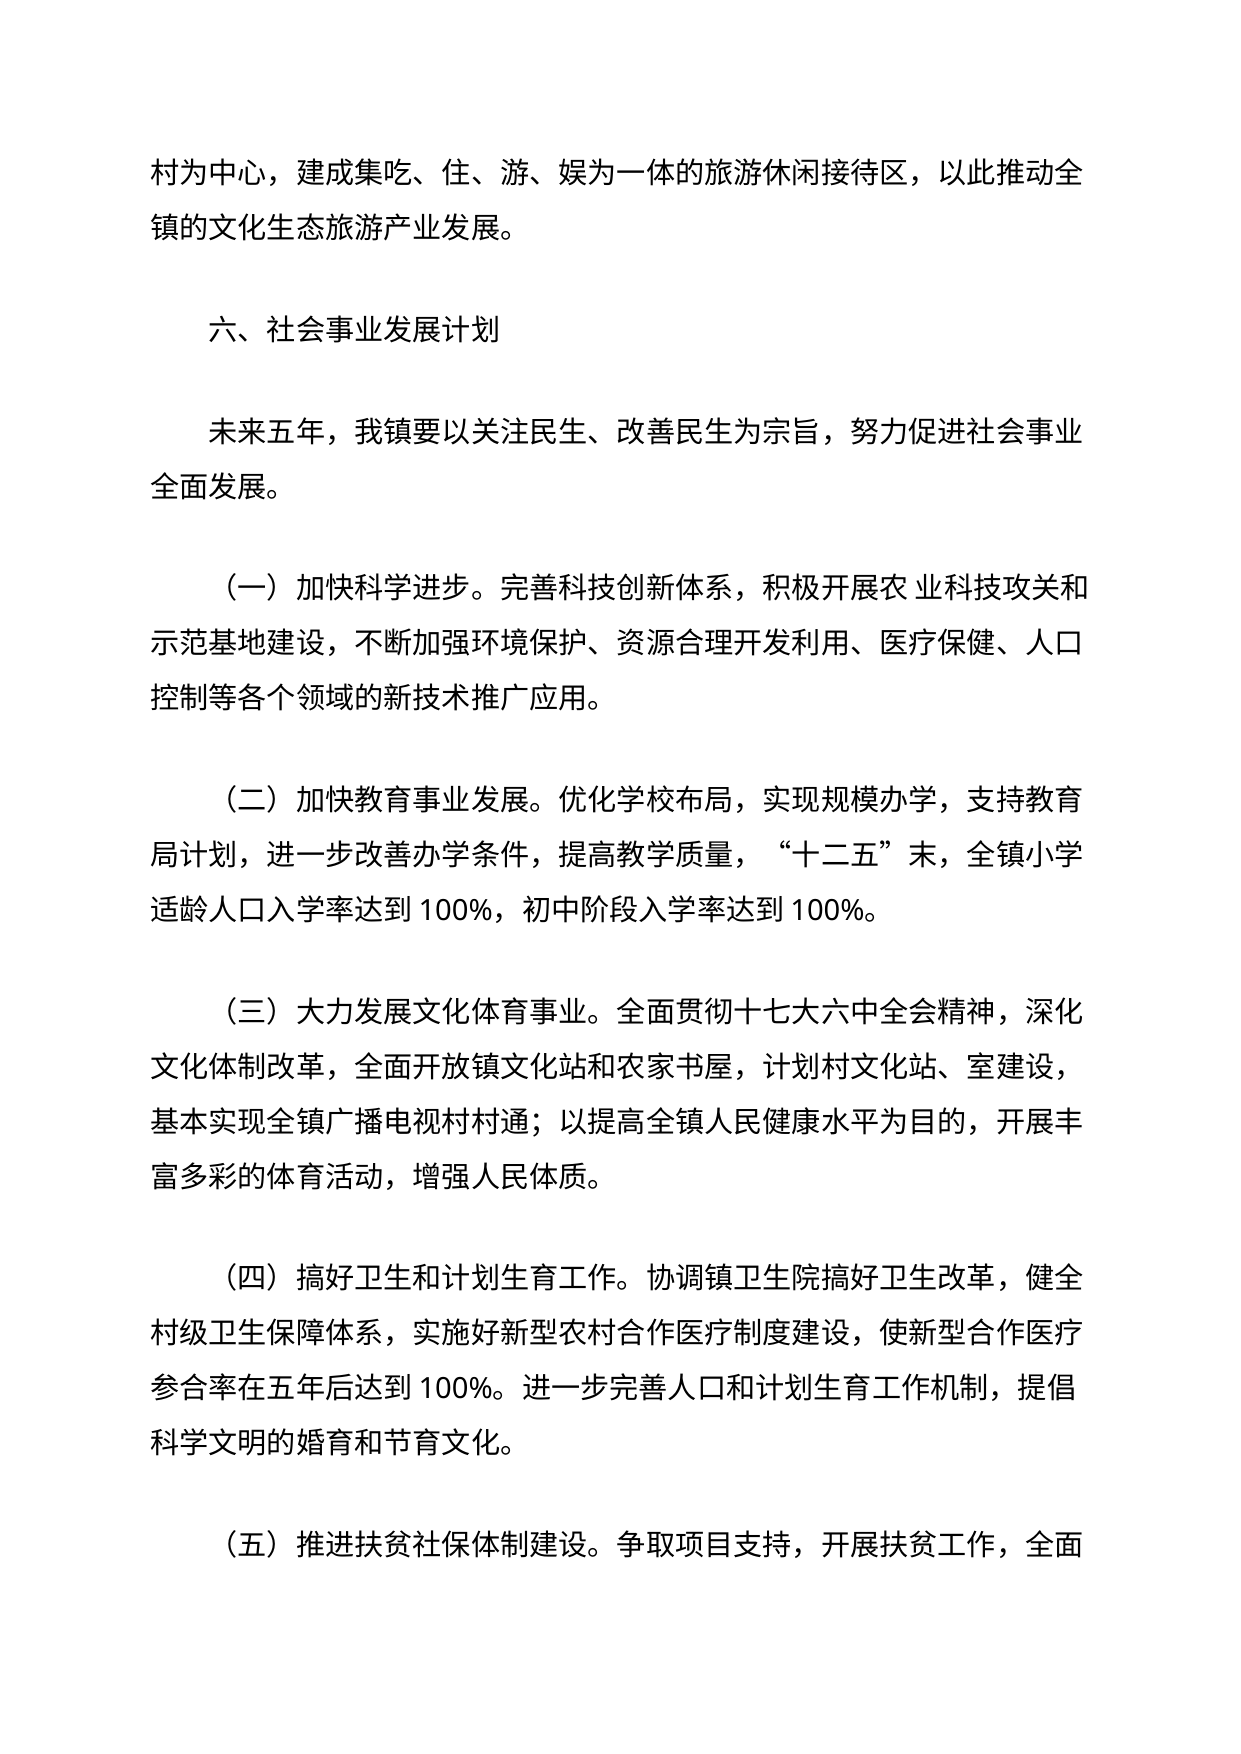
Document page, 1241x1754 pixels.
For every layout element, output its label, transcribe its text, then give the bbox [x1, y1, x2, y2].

text （三）大力发展文化体育事业。全面贯彻十七大六中全会精神，深化文化体制改革，全面开放镇文化站和农家书屋，计划村文化站、室建设，基本实现全镇广播电视村村通；以提高全镇人民健康水平为目的，开展丰富多彩的体育活动，增强人民体质。 [150, 988, 1090, 1195]
text 未来五年，我镇要以关注民生、改善民生为宗旨，努力促进社会事业全面发展。 [150, 408, 1090, 506]
text （二）加快教育事业发展。优化学校布局，实现规模办学，支持教育局计划，进一步改善办学条件，提高教学质量，“十二五”末，全镇小学适龄人口入学率达到100%，初中阶段入学率达到100%。 [150, 777, 1090, 929]
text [150, 150, 1090, 247]
text （一）加快科学进步。完善科技创新体系，积极开展农 业科技攻关和示范基地建设，不断加强环境保护、资源合理开发利用、医疗保健、人口控制等各个领域的新技术推广应用。 [150, 565, 1090, 717]
text 六、社会事业发展计划 [150, 307, 1090, 349]
text （四）搞好卫生和计划生育工作。协调镇卫生院搞好卫生改革，健全村级卫生保障体系，实施好新型农村合作医疗制度建设，使新型合作医疗参合率在五年后达到100%。进一步完善人口和计划生育工作机制，提倡科学文明的婚育和节育文化。 [150, 1255, 1090, 1462]
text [150, 1521, 1090, 1564]
